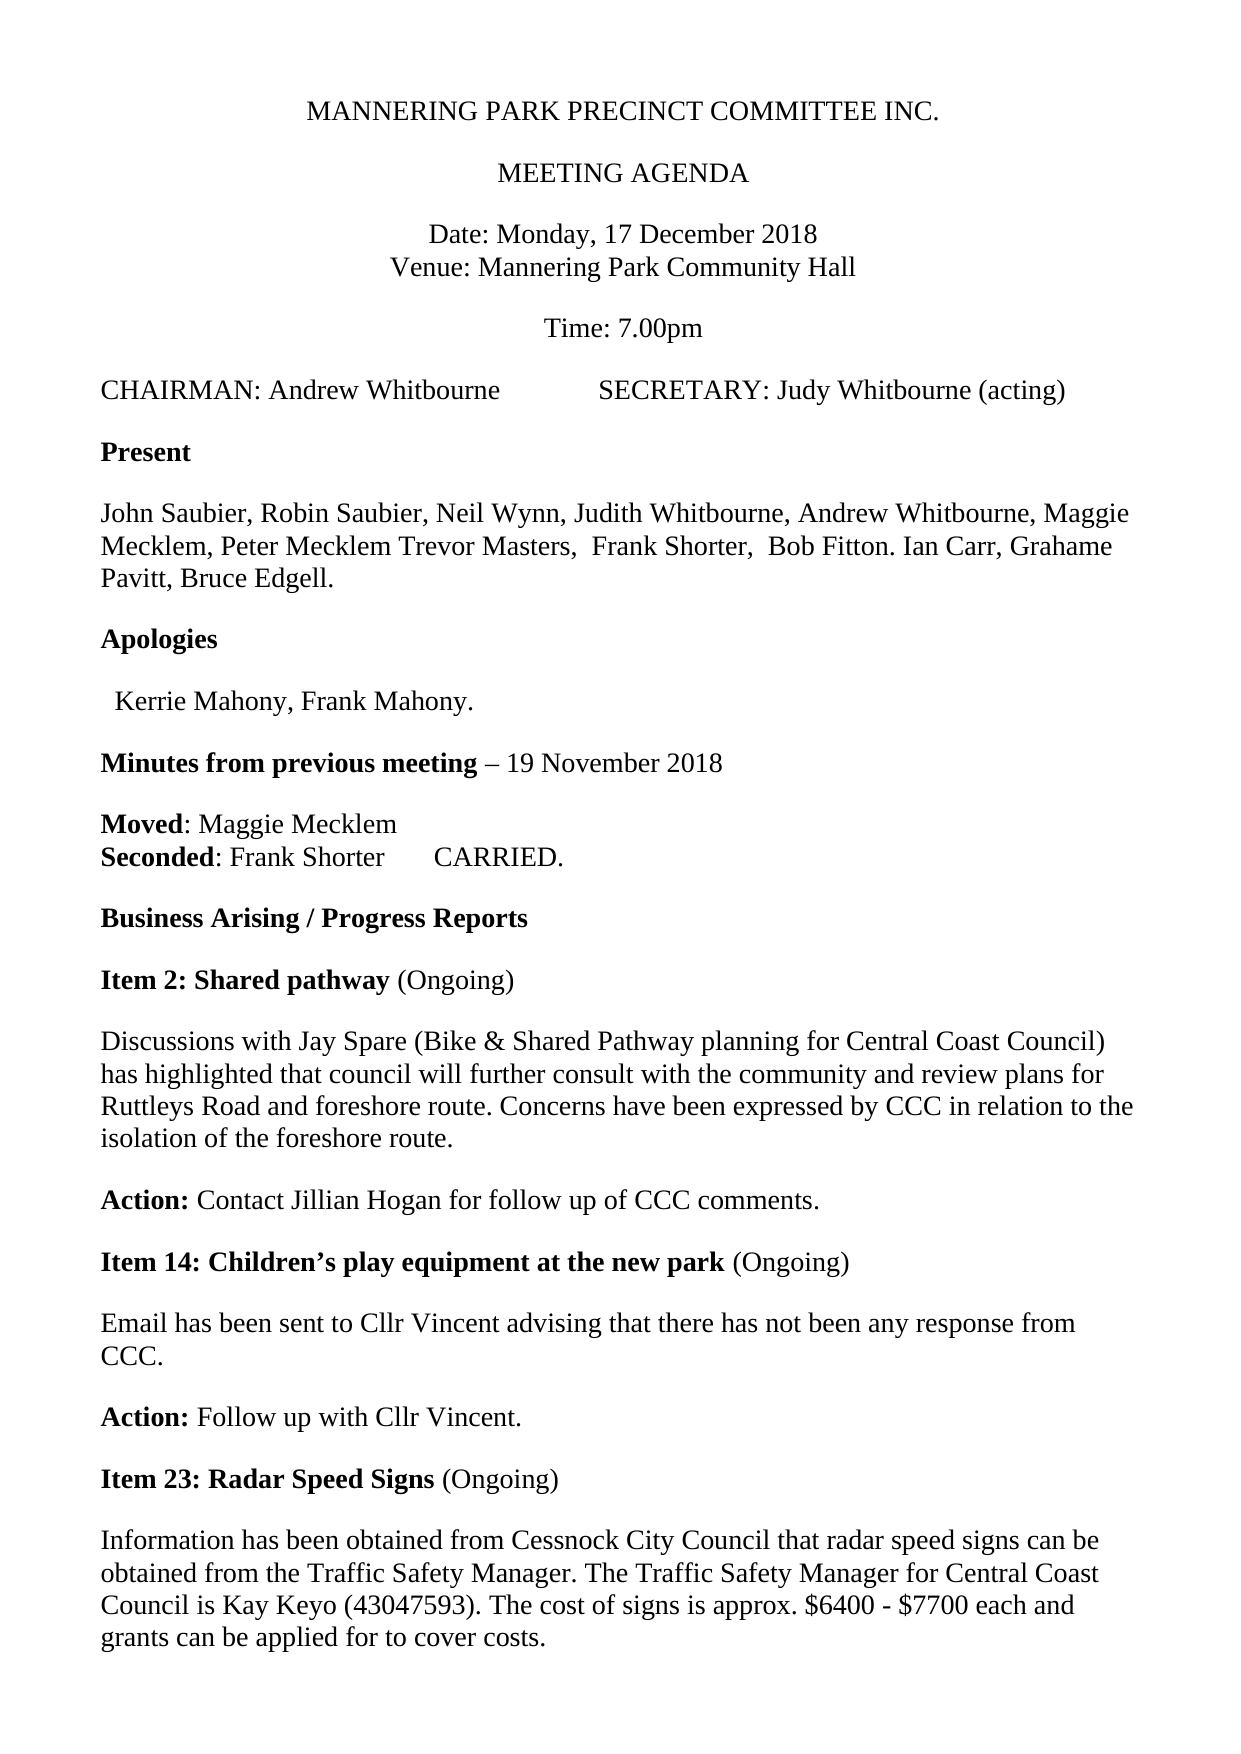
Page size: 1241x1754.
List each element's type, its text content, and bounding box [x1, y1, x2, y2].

text Action: Contact Jillian Hogan for follow up of CCC comments. [100, 1183, 1146, 1216]
text Present [100, 435, 1146, 467]
text Venue: Mannering Park Community Hall [100, 250, 1146, 282]
text Date: Monday, 17 December 2018 [100, 218, 1146, 250]
text Business Arising / Progress Reports [100, 901, 1146, 934]
text Information has been obtained from Cessnock City Council that radar speed signs can be obtained from the Traffic Safety Manager. The Traffic Safety Manager for Central Coast Council is Kay Keyo (43047593). The cost of signs is approx. $6400 - $7700 each and grants can be applied for to cover costs. [100, 1523, 1146, 1653]
text Time: 7.00pm [100, 312, 1146, 344]
text Minutes from previous meeting – 19 November 2018 [100, 746, 1146, 778]
text Seconded: Frank Shorter CARRIED. [100, 840, 1146, 872]
text John Saubier, Robin Saubier, Neil Wynn, Judith Whitbourne, Andrew Whitbourne, Maggie Mecklem, Peter Mecklem Trevor Masters, Frank Shorter, Bob Fitton. Ian Carr, Grahame Pavitt, Bruce Edgell. [100, 496, 1146, 593]
text Kerrie Mahony, Frank Mahony. [100, 684, 1146, 717]
text Action: Follow up with Cllr Vincent. [100, 1400, 1146, 1433]
text Apologies [100, 623, 1146, 655]
text Item 2: Shared pathway (Ongoing) [100, 963, 1146, 995]
text CHAIRMAN: Andrew Whitbourne SECRETARY: Judy Whitbourne (acting) [100, 373, 1146, 406]
text Discussions with Jay Spare (Bike & Shared Pathway planning for Central Coast Council) has highlighted that council will further consult with the community and review plans for Ruttleys Road and foreshore route. Concerns have been expressed by CCC in relation to the isolation of the foreshore route. [100, 1024, 1146, 1154]
text Moved: Maggie Mecklem [100, 807, 1146, 840]
text Item 23: Radar Speed Signs (Ongoing) [100, 1462, 1146, 1494]
text Email has been sent to Cllr Vincent advising that there has not been any response from CCC. [100, 1306, 1146, 1371]
text MEETING AGENDA [100, 156, 1146, 188]
text Item 14: Children’s play equipment at the new park (Ongoing) [100, 1245, 1146, 1277]
text MANNERING PARK PRECINCT COMMITTEE INC. [100, 94, 1146, 127]
